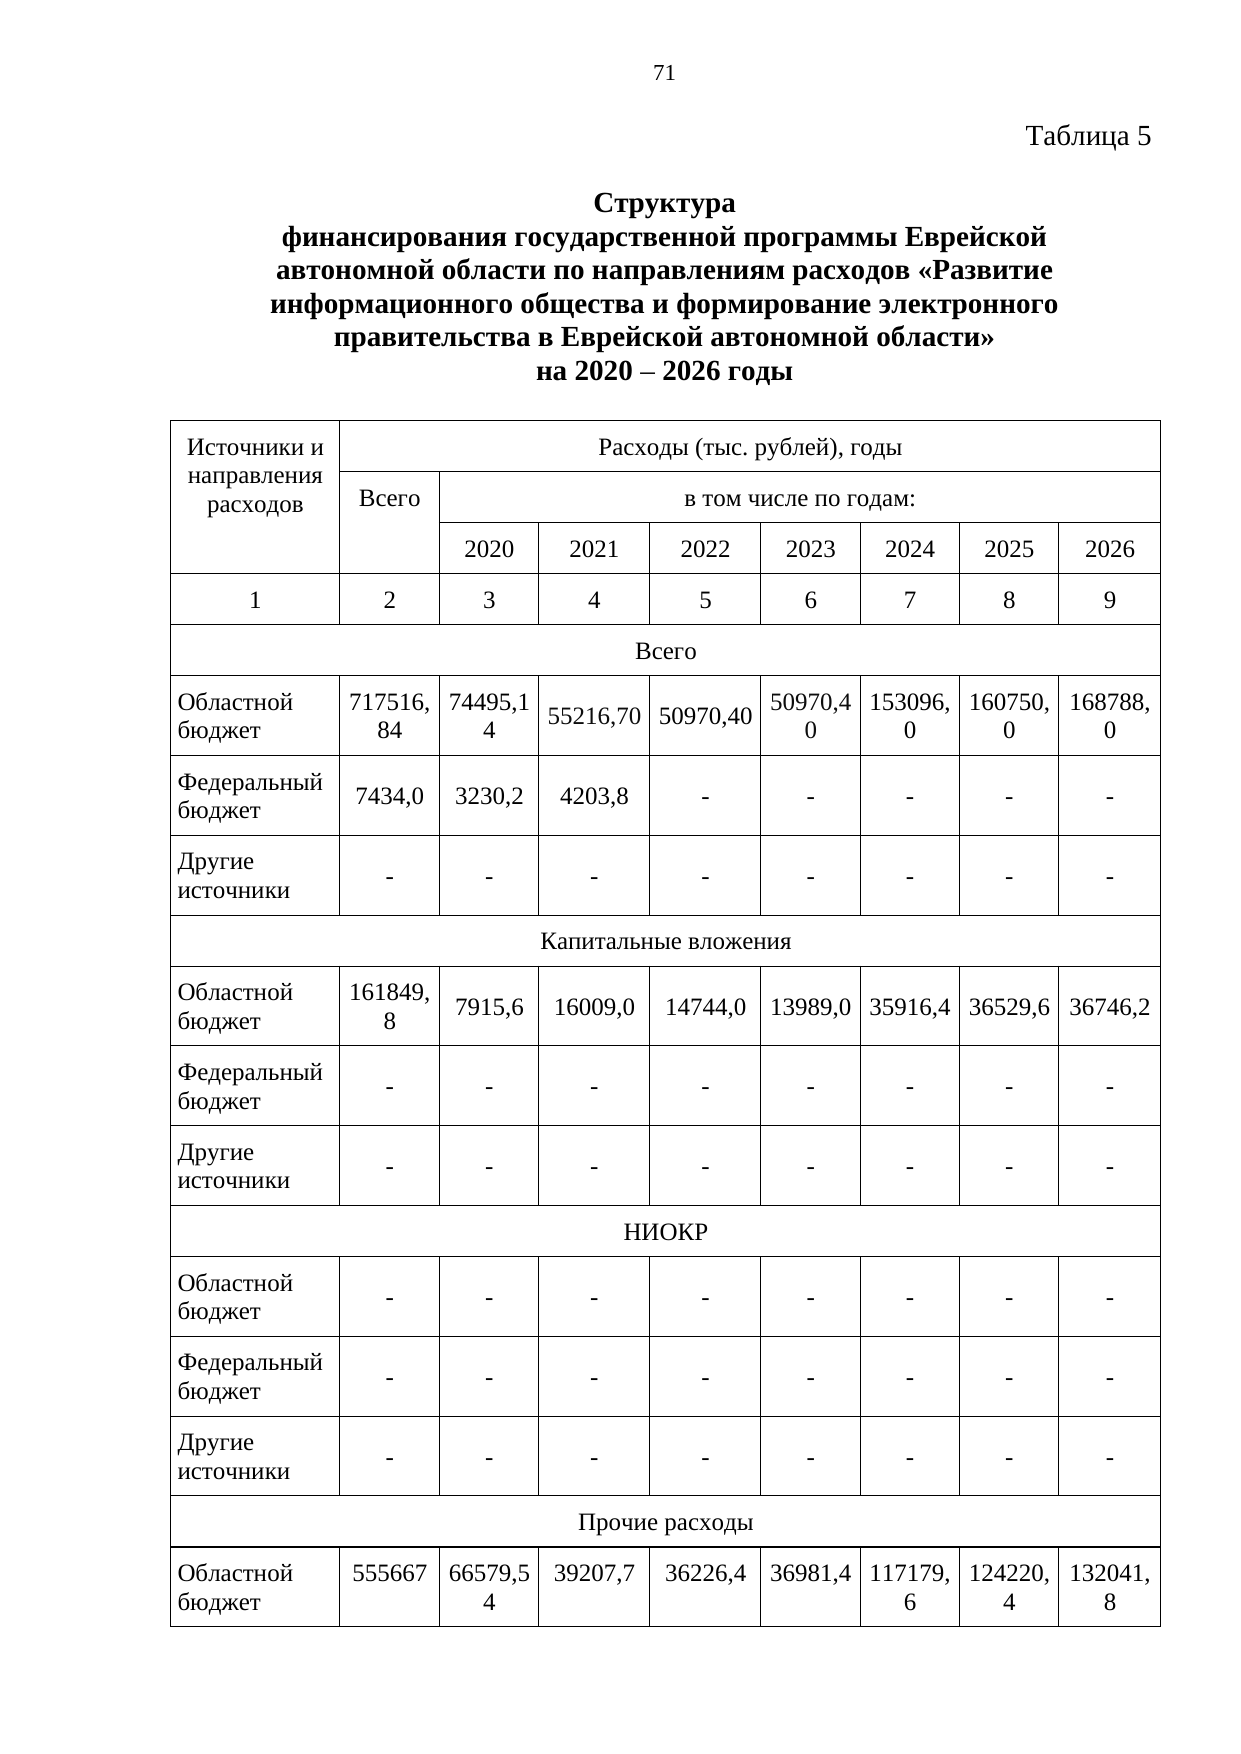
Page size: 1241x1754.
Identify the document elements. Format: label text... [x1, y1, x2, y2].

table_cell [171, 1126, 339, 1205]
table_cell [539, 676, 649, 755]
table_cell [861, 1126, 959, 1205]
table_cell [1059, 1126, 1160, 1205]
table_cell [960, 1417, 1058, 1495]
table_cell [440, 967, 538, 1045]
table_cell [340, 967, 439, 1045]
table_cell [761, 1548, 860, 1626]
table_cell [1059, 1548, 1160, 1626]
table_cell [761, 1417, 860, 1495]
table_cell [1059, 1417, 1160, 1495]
title информационного общества и формирование электронного [177, 286, 1152, 319]
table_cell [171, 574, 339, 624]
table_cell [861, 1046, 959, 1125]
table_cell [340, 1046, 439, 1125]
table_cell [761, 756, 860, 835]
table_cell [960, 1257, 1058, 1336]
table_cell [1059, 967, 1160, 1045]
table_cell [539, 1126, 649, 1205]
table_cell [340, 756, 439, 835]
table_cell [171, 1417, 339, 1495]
title на 2020 – 2026 годы [177, 353, 1152, 386]
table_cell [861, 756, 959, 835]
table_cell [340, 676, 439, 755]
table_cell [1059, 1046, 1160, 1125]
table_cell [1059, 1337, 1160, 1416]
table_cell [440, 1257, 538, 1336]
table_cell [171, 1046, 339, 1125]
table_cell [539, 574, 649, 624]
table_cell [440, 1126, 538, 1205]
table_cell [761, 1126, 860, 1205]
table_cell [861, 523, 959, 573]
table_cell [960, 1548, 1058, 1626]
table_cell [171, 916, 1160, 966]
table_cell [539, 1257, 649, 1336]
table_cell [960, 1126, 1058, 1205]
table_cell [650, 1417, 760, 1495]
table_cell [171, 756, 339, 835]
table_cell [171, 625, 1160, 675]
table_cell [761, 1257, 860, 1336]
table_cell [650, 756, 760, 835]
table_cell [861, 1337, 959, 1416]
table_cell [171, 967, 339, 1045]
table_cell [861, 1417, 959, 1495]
title финансирования государственной программы Еврейской [177, 219, 1152, 252]
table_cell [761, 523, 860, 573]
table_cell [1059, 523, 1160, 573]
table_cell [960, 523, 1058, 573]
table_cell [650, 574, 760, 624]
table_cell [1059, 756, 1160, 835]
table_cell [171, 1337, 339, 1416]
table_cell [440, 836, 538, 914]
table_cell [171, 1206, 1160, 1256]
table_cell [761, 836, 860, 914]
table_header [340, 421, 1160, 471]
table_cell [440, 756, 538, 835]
title правительства в Еврейской автономной области» [177, 319, 1152, 353]
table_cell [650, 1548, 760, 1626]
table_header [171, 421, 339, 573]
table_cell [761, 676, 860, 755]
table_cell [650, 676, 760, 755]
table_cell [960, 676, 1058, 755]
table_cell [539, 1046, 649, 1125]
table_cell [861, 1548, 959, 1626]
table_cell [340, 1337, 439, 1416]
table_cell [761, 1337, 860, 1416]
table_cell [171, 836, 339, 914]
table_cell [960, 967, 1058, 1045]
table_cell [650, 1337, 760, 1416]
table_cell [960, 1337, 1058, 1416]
text Таблица 5 [177, 118, 1152, 152]
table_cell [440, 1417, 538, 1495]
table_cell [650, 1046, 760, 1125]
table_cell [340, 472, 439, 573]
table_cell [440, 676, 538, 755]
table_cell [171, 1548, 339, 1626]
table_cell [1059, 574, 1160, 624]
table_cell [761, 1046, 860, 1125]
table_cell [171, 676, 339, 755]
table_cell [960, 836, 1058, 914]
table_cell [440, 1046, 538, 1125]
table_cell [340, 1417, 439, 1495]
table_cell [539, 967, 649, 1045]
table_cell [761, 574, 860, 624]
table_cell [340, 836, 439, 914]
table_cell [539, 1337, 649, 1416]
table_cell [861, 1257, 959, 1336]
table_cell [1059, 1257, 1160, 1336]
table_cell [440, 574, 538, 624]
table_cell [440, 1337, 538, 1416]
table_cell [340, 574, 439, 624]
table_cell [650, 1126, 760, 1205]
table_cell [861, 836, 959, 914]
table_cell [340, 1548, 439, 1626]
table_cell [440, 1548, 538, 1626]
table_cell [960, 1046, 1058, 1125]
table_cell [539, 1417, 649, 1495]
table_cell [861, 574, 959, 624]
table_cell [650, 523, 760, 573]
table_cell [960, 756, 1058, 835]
title автономной области по направлениям расходов «Развитие [177, 252, 1152, 286]
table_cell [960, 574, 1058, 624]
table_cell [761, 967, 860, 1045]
title Структура [177, 185, 1152, 219]
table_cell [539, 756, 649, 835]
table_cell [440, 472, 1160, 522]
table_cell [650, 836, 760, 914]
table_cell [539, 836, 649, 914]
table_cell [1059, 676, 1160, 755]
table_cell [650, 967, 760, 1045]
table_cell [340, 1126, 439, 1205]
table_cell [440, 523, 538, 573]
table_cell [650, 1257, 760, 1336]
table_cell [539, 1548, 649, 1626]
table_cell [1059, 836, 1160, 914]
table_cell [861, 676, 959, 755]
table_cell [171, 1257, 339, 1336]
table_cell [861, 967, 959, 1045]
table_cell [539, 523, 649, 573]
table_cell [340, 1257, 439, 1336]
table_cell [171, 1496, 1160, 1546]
